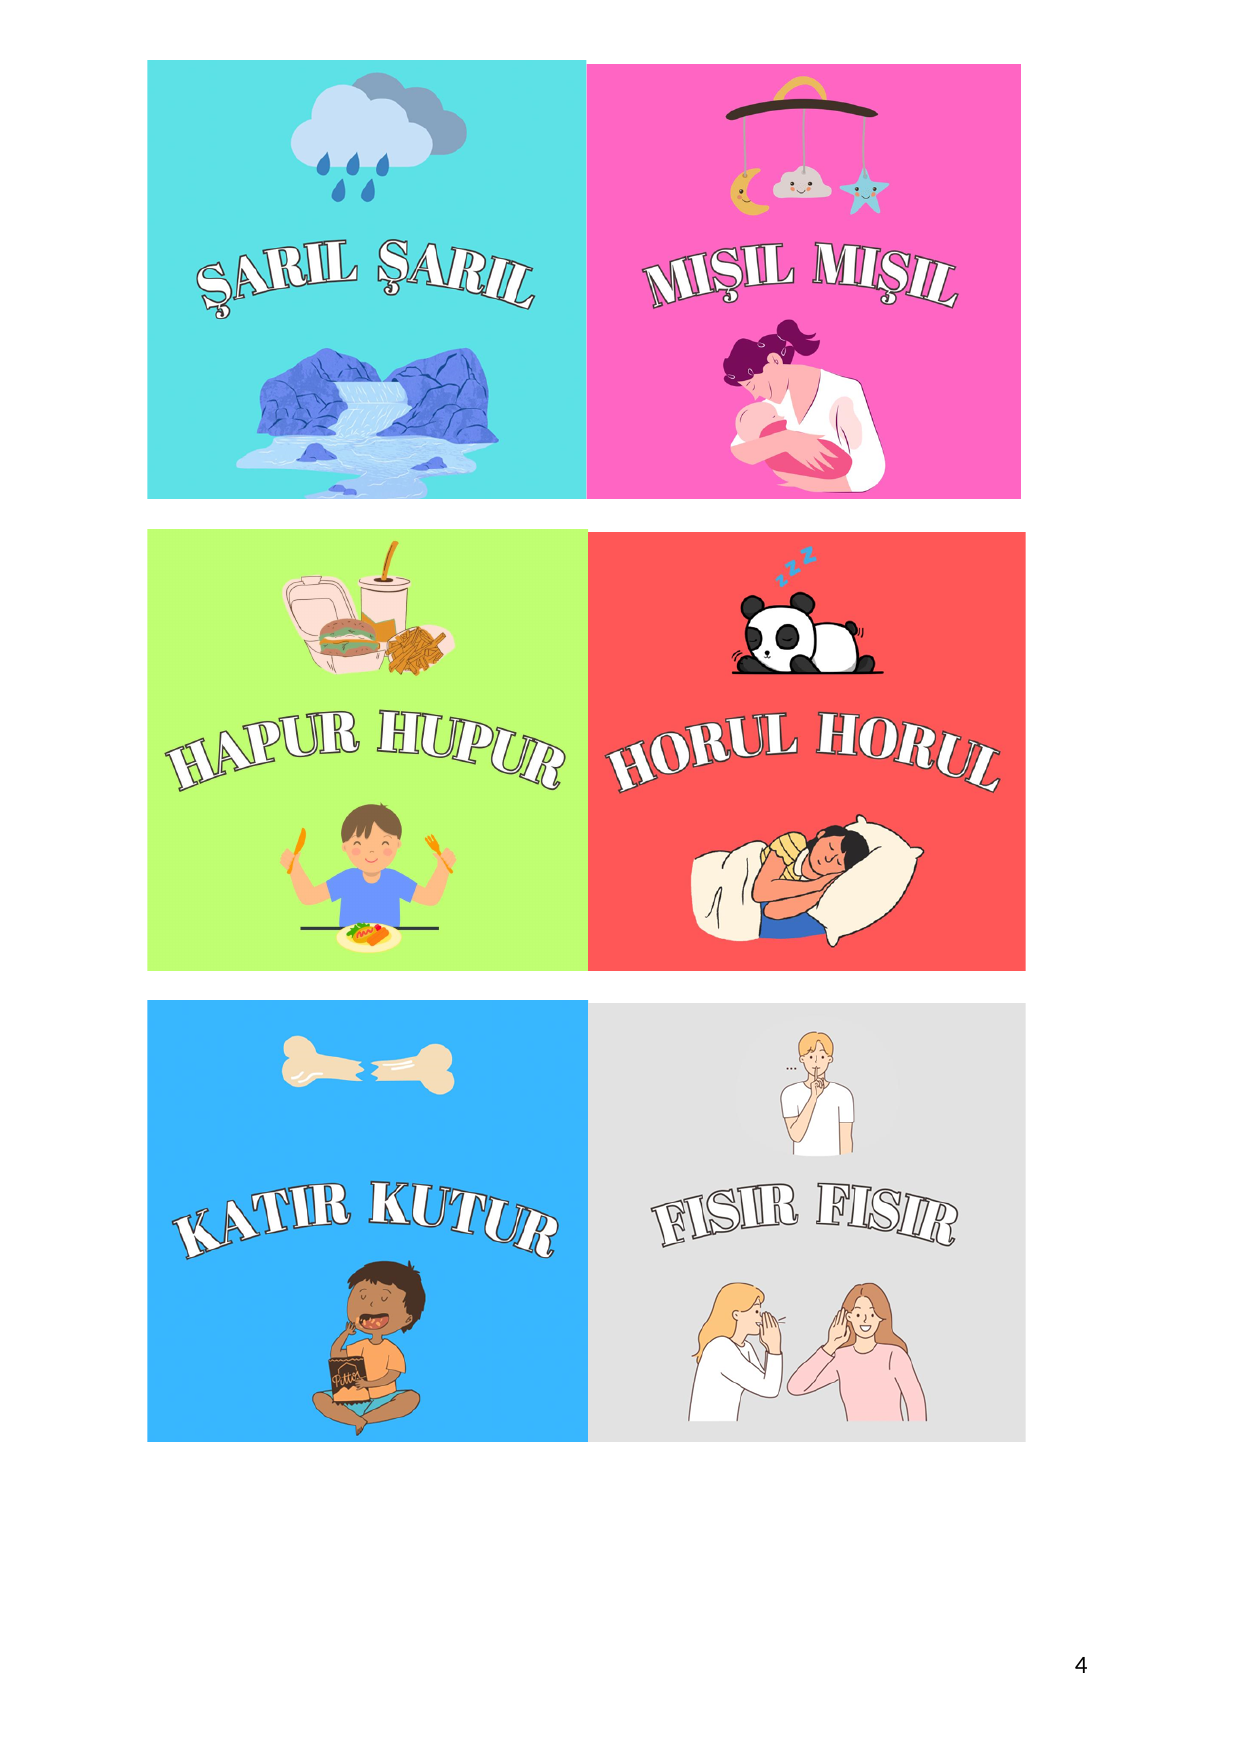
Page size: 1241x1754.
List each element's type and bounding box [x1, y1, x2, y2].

picture [147, 1000, 1026, 1442]
picture [147, 529, 1026, 971]
picture [147, 60, 1021, 499]
